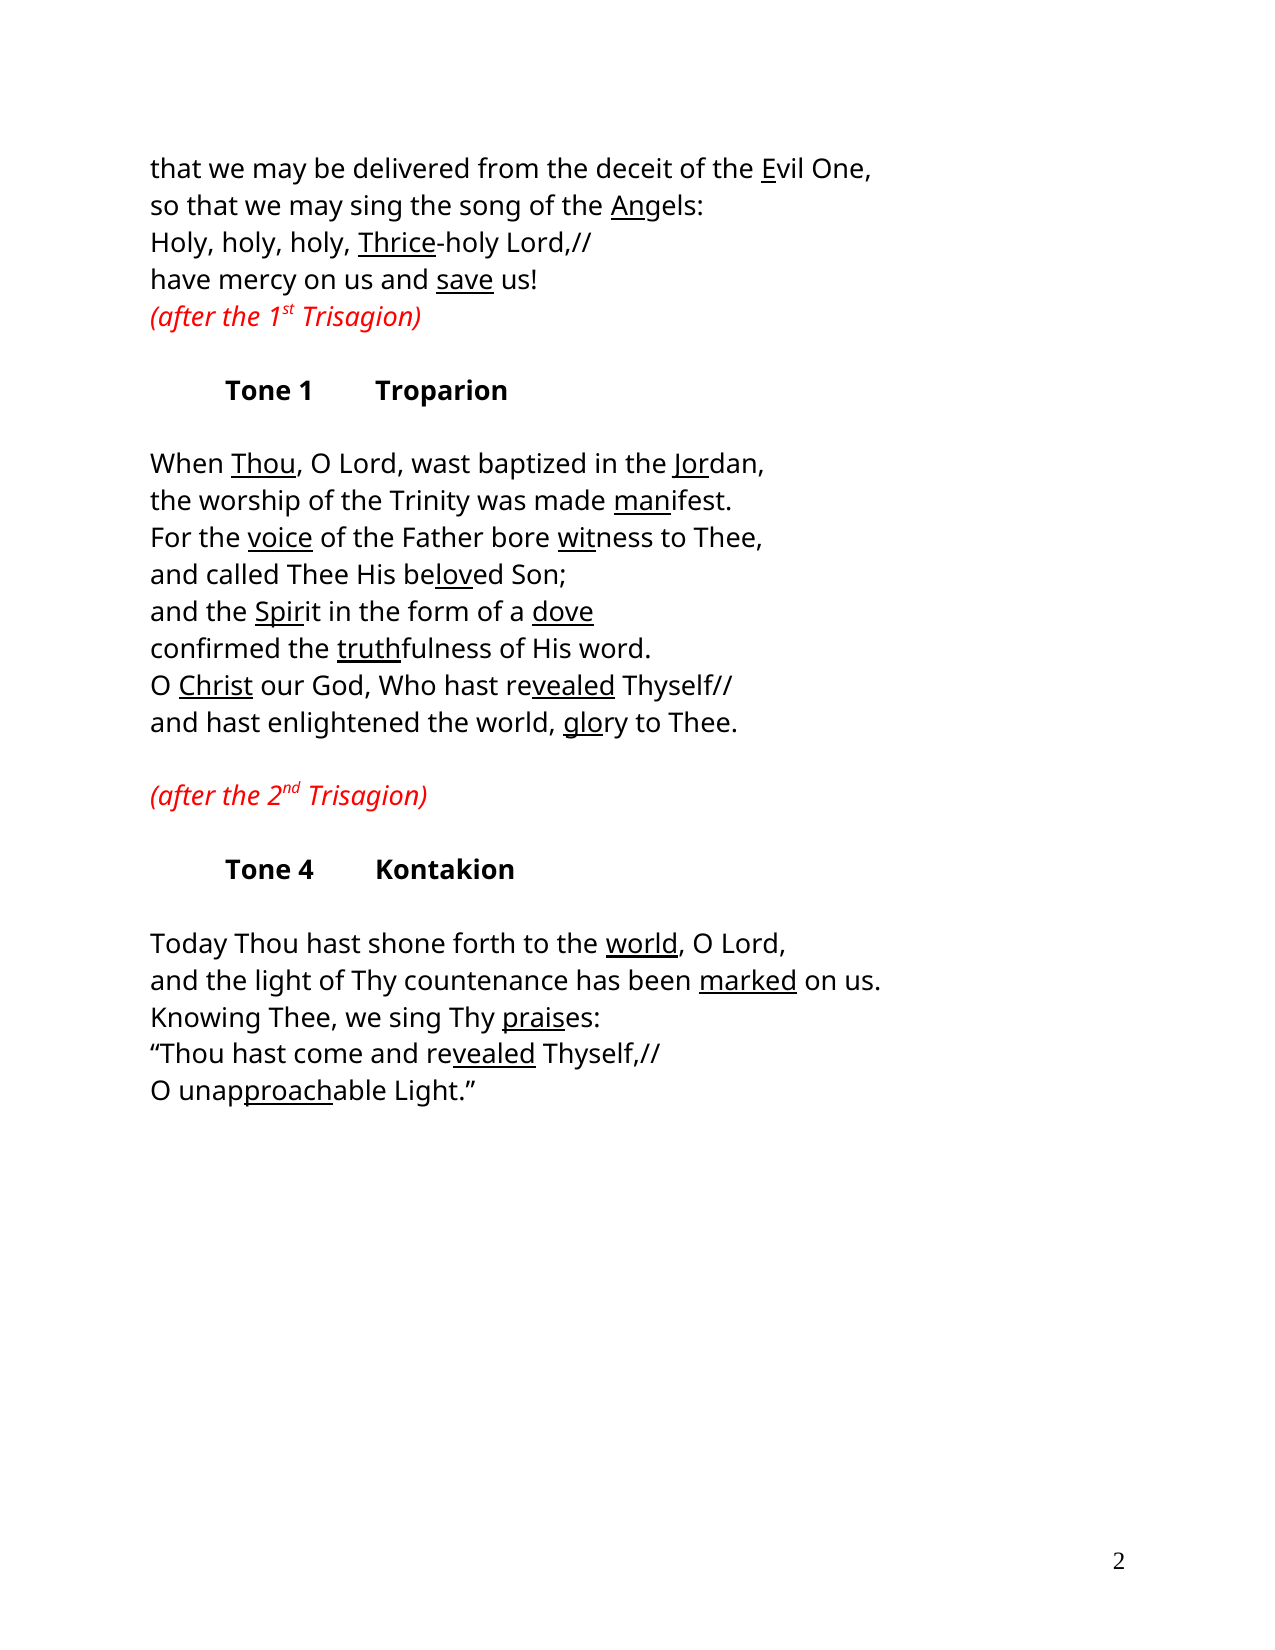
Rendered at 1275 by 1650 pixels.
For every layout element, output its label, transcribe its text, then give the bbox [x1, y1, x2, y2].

text Holy, holy, holy, Thrice-holy Lord,// [150, 224, 1125, 261]
text For the voice of the Father bore witness to Thee, [150, 519, 1125, 556]
text (after the 2nd Trisagion) [150, 777, 1125, 814]
text “Thou hast come and revealed Thyself,// [150, 1035, 1125, 1072]
text confirmed the truthfulness of His word. [150, 629, 1125, 666]
text that we may be delivered from the deceit of the Evil One, [150, 150, 1125, 187]
text Today Thou hast shone forth to the world, O Lord, [150, 924, 1125, 961]
text so that we may sing the song of the Angels: [150, 187, 1125, 224]
text O unapproachable Light.” [150, 1072, 1125, 1109]
text O Christ our God, Who hast revealed Thyself// [150, 666, 1125, 703]
text have mercy on us and save us! [150, 261, 1125, 297]
text and the Spirit in the form of a dove [150, 592, 1125, 629]
text (after the 1st Trisagion) [150, 297, 1125, 334]
text Tone 4 Kontakion [150, 851, 1125, 887]
text Tone 1 Troparion [150, 371, 1125, 408]
text and called Thee His beloved Son; [150, 556, 1125, 592]
text Knowing Thee, we sing Thy praises: [150, 998, 1125, 1035]
text When Thou, O Lord, wast baptized in the Jordan, [150, 445, 1125, 482]
text and hast enlightened the world, glory to Thee. [150, 703, 1125, 740]
text the worship of the Trinity was made manifest. [150, 482, 1125, 519]
text and the light of Thy countenance has been marked on us. [150, 961, 1125, 998]
